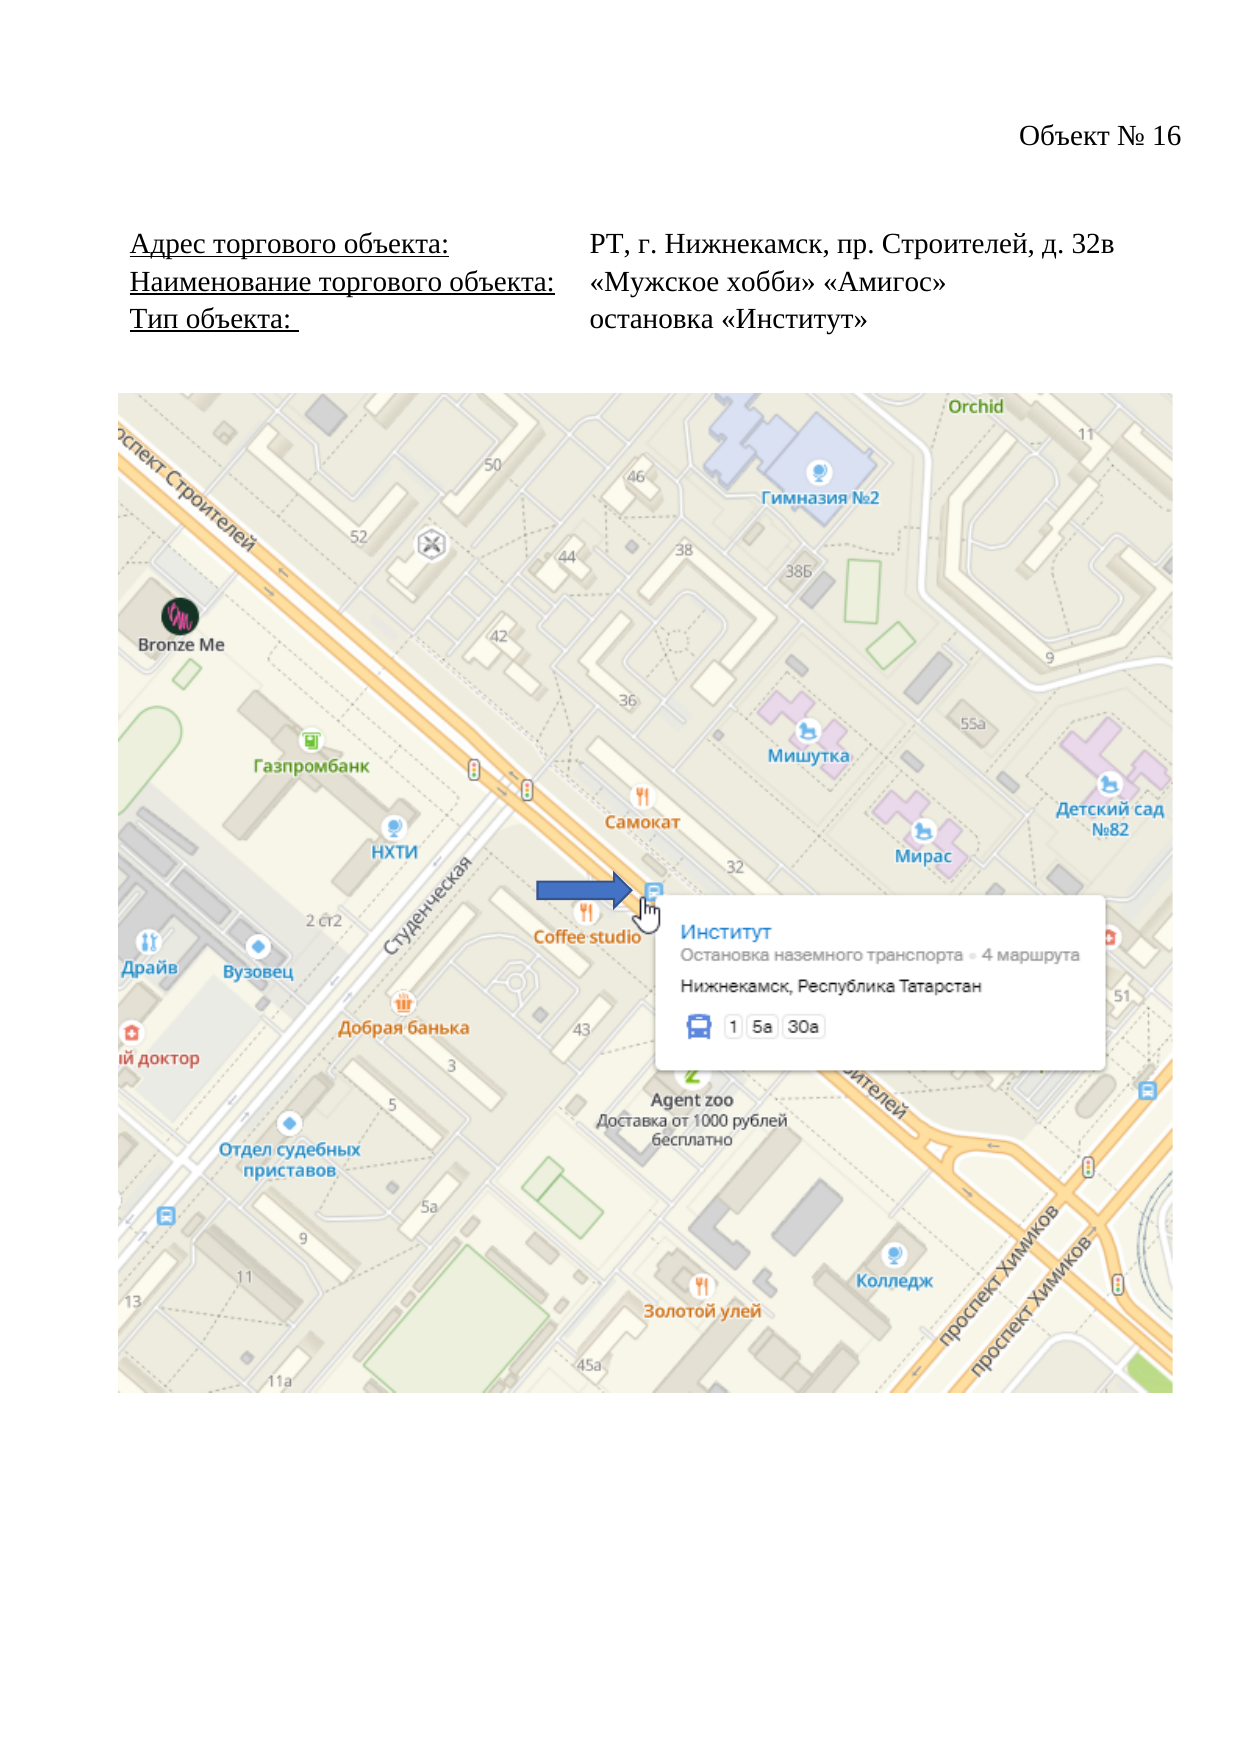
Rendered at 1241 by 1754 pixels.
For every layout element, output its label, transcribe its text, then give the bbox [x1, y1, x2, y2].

table_cell Наименование торгового объекта: [118, 264, 578, 301]
table_header РТ, г. Нижнекамск, пр. Строителей, д. 32в [578, 227, 1196, 264]
table_cell остановка «Институт» [578, 301, 1196, 339]
table_cell Тип объекта: [118, 301, 578, 339]
text Объект № 16 [118, 118, 1181, 152]
table_header Адрес торгового объекта: [118, 227, 578, 264]
picture [118, 393, 1173, 1393]
table_cell «Мужское хобби» «Амигос» [578, 264, 1196, 301]
